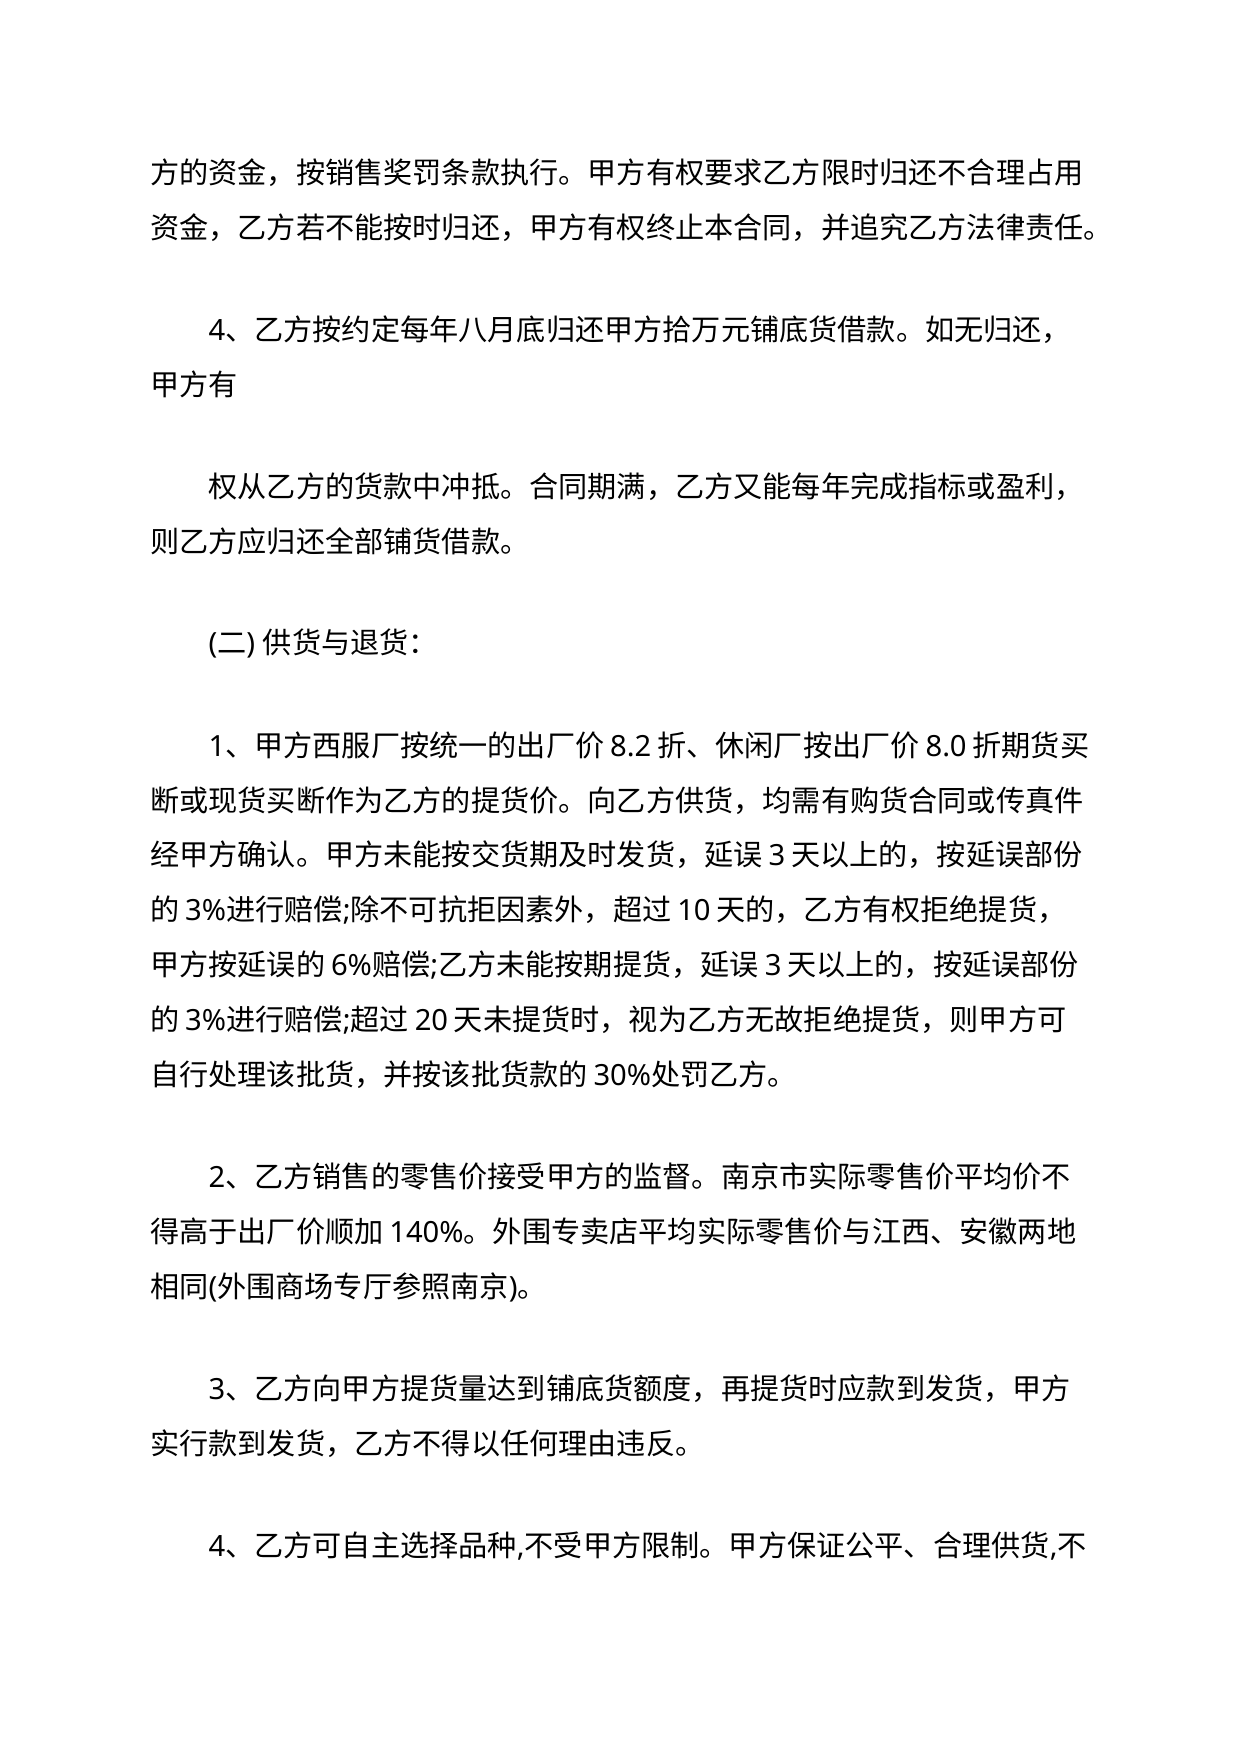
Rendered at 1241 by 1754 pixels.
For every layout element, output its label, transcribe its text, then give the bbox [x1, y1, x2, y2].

text 3、乙方向甲方提货量达到铺底货额度，再提货时应款到发货，甲方实行款到发货，乙方不得以任何理由违反。 [150, 1366, 1090, 1463]
text 1、甲方西服厂按统一的出厂价8.2折、休闲厂按出厂价8.0折期货买断或现货买断作为乙方的提货价。向乙方供货，均需有购货合同或传真件经甲方确认。甲方未能按交货期及时发货，延误3天以上的，按延误部份的3%进行赔偿;除不可抗拒因素外，超过10天的，乙方有权拒绝提货，甲方按延误的6%赔偿;乙方未能按期提货，延误3天以上的，按延误部份的3%进行赔偿;超过20天未提货时，视为乙方无故拒绝提货，则甲方可自行处理该批货，并按该批货款的30%处罚乙方。 [150, 722, 1090, 1094]
text 2、乙方销售的零售价接受甲方的监督。南京市实际零售价平均价不得高于出厂价顺加140%。外围专卖店平均实际零售价与江西、安徽两地相同(外围商场专厅参照南京)。 [150, 1154, 1090, 1306]
text 4、乙方按约定每年八月底归还甲方拾万元铺底货借款。如无归还，甲方有 [150, 307, 1090, 404]
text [150, 150, 1090, 247]
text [150, 1523, 1090, 1565]
text (二) 供货与退货： [150, 620, 1090, 662]
text 权从乙方的货款中冲抵。合同期满，乙方又能每年完成指标或盈利，则乙方应归还全部铺货借款。 [150, 463, 1090, 561]
